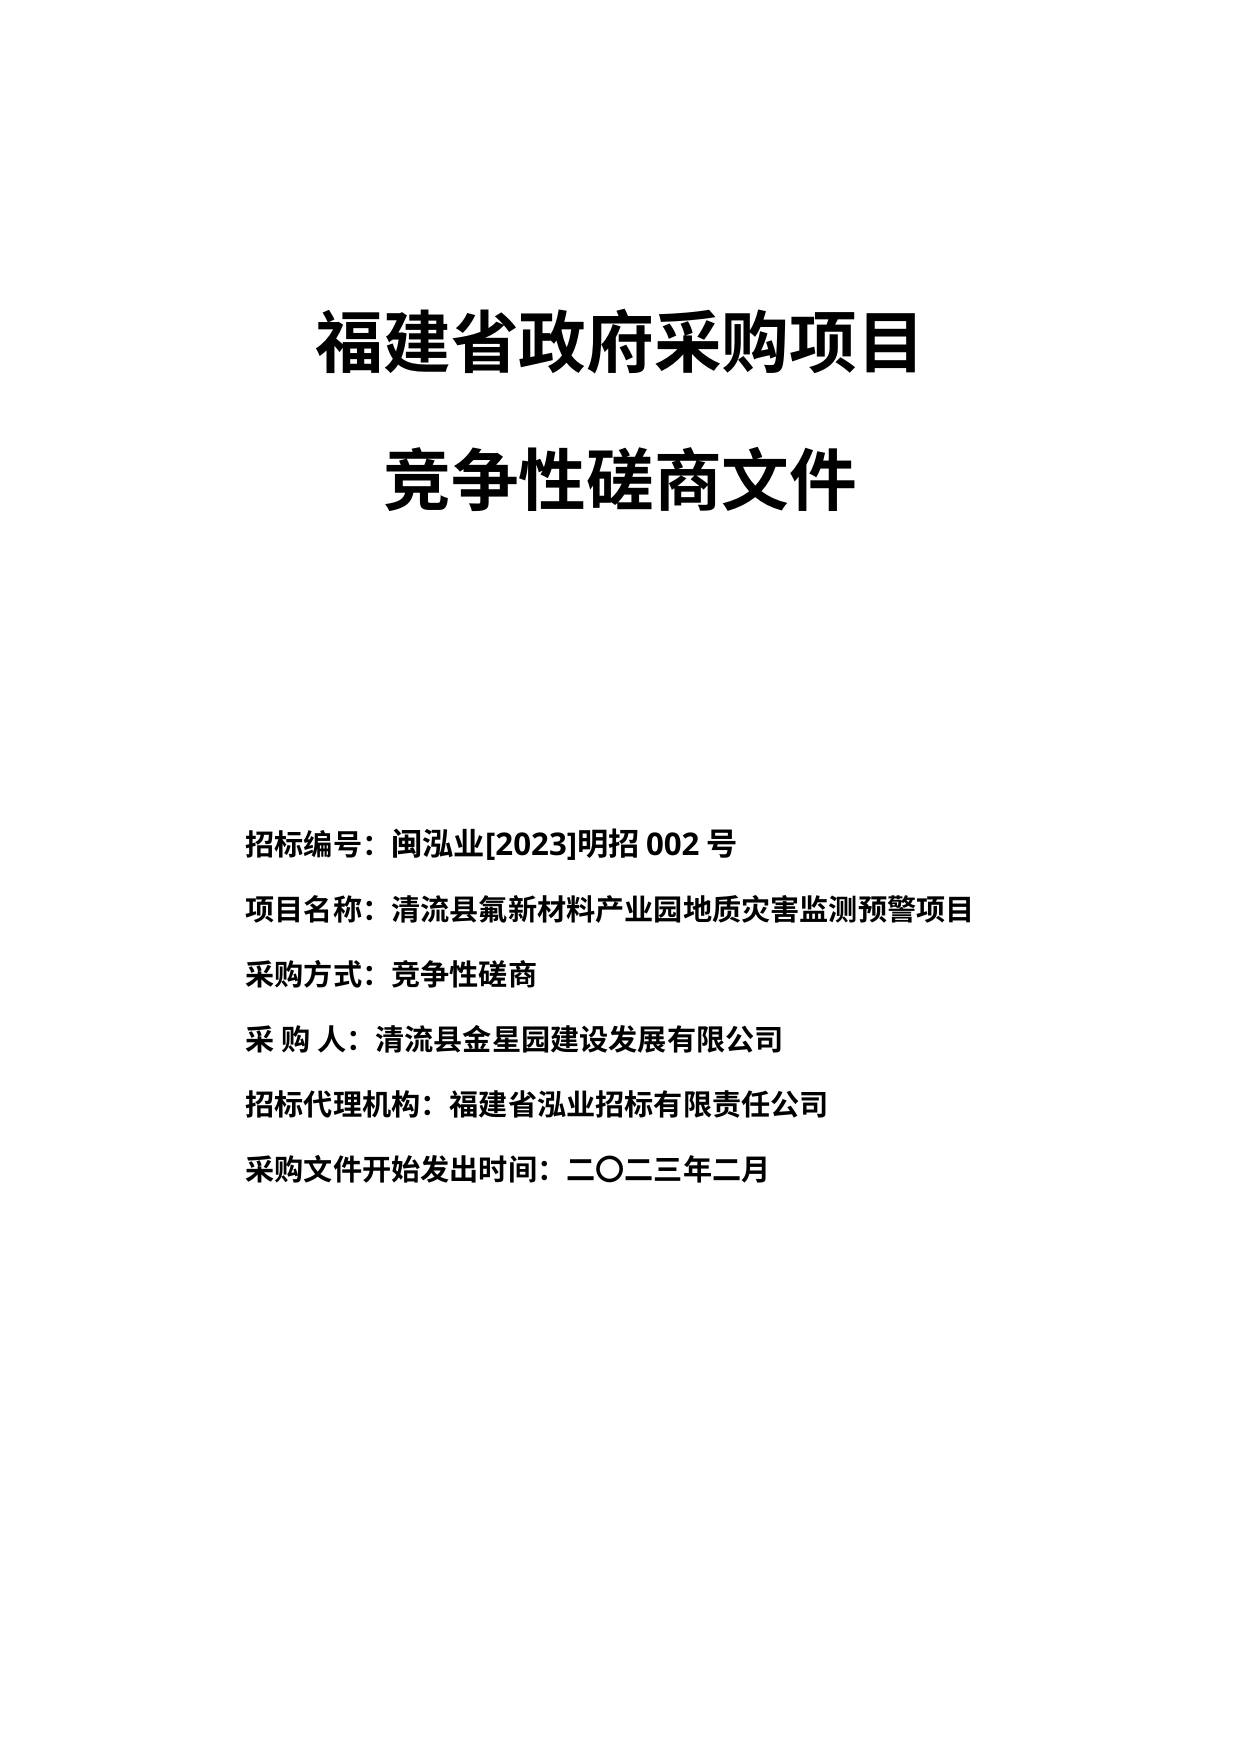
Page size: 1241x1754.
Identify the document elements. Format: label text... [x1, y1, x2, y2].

text 竞争性磋商文件 [112, 410, 1128, 540]
text 采购方式：竞争性磋商 [245, 940, 1128, 1005]
text 采 购 人：清流县金星园建设发展有限公司 [245, 1005, 1128, 1070]
text 福建省政府采购项目 [112, 273, 1128, 403]
text 招标代理机构：福建省泓业招标有限责任公司 [245, 1070, 1128, 1135]
text 采购文件开始发出时间：二〇二三年二月 [245, 1135, 1128, 1200]
text 招标编号：闽泓业[2023]明招002号 [245, 810, 1128, 875]
text 项目名称：清流县氟新材料产业园地质灾害监测预警项目 [245, 875, 1128, 940]
